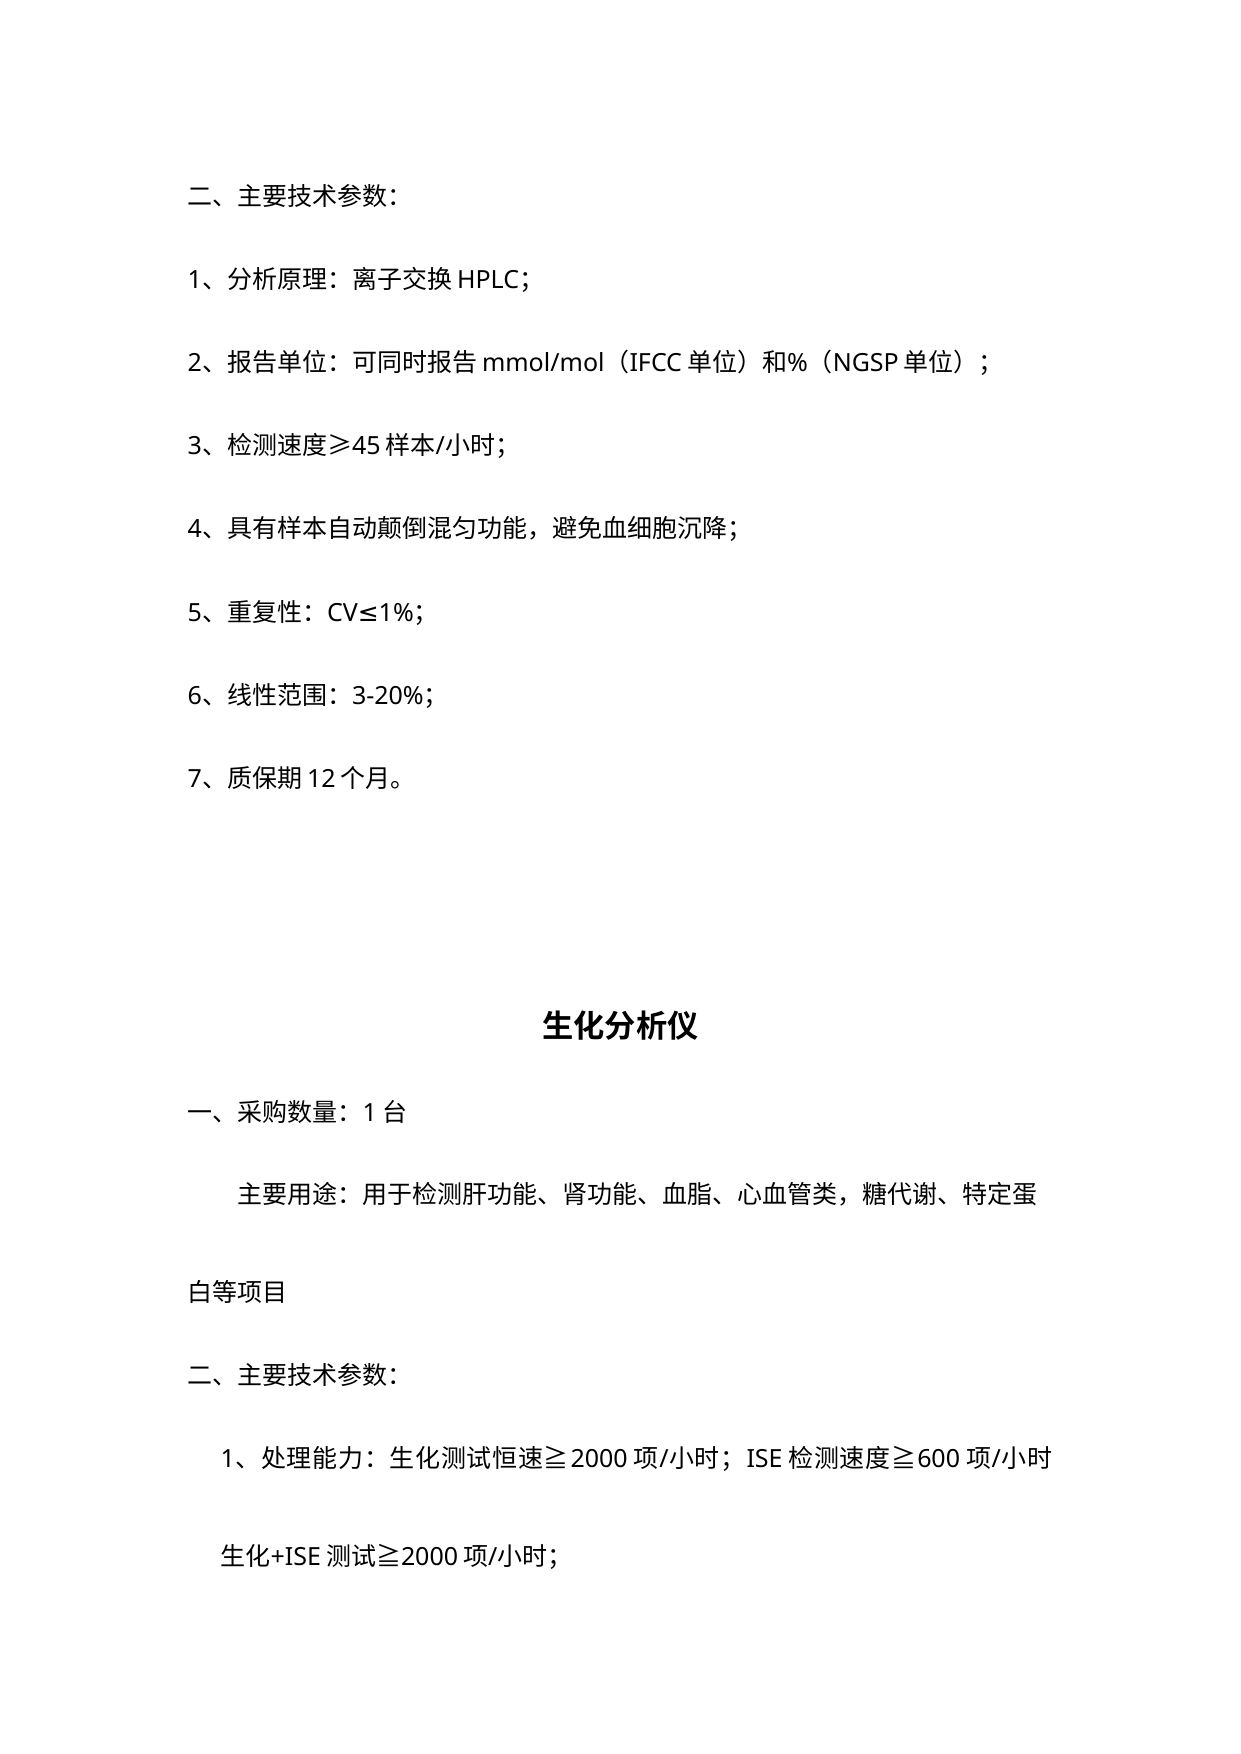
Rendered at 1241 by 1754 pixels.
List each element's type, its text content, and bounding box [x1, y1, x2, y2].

list 7、质保期12个月。 [187, 744, 1053, 809]
list 2、报告单位：可同时报告mmol/mol（IFCC单位）和%（NGSP单位）； [187, 328, 1053, 393]
list 主要技术参数： [187, 162, 1053, 227]
list 主要用途：用于检测肝功能、肾功能、血脂、心血管类，糖代谢、特定蛋白等项目 [187, 1162, 1053, 1324]
list 二、主要技术参数： [187, 1341, 1053, 1406]
list 5、重复性：CV≤1%； [187, 578, 1053, 643]
list 3、检测速度≥45样本/小时； [187, 411, 1053, 476]
list 生化分析仪 [187, 991, 1053, 1056]
list 一、采购数量：1台 [187, 1078, 1053, 1143]
list 6、线性范围：3-20%； [187, 661, 1053, 726]
list 4、具有样本自动颠倒混匀功能，避免血细胞沉降； [187, 494, 1053, 559]
list 1、分析原理：离子交换HPLC； [187, 245, 1053, 310]
list 1、处理能力：生化测试恒速≧2000项/小时；ISE检测速度≧600项/小时生化+ISE测试≧2000项/小时； [220, 1424, 1053, 1587]
